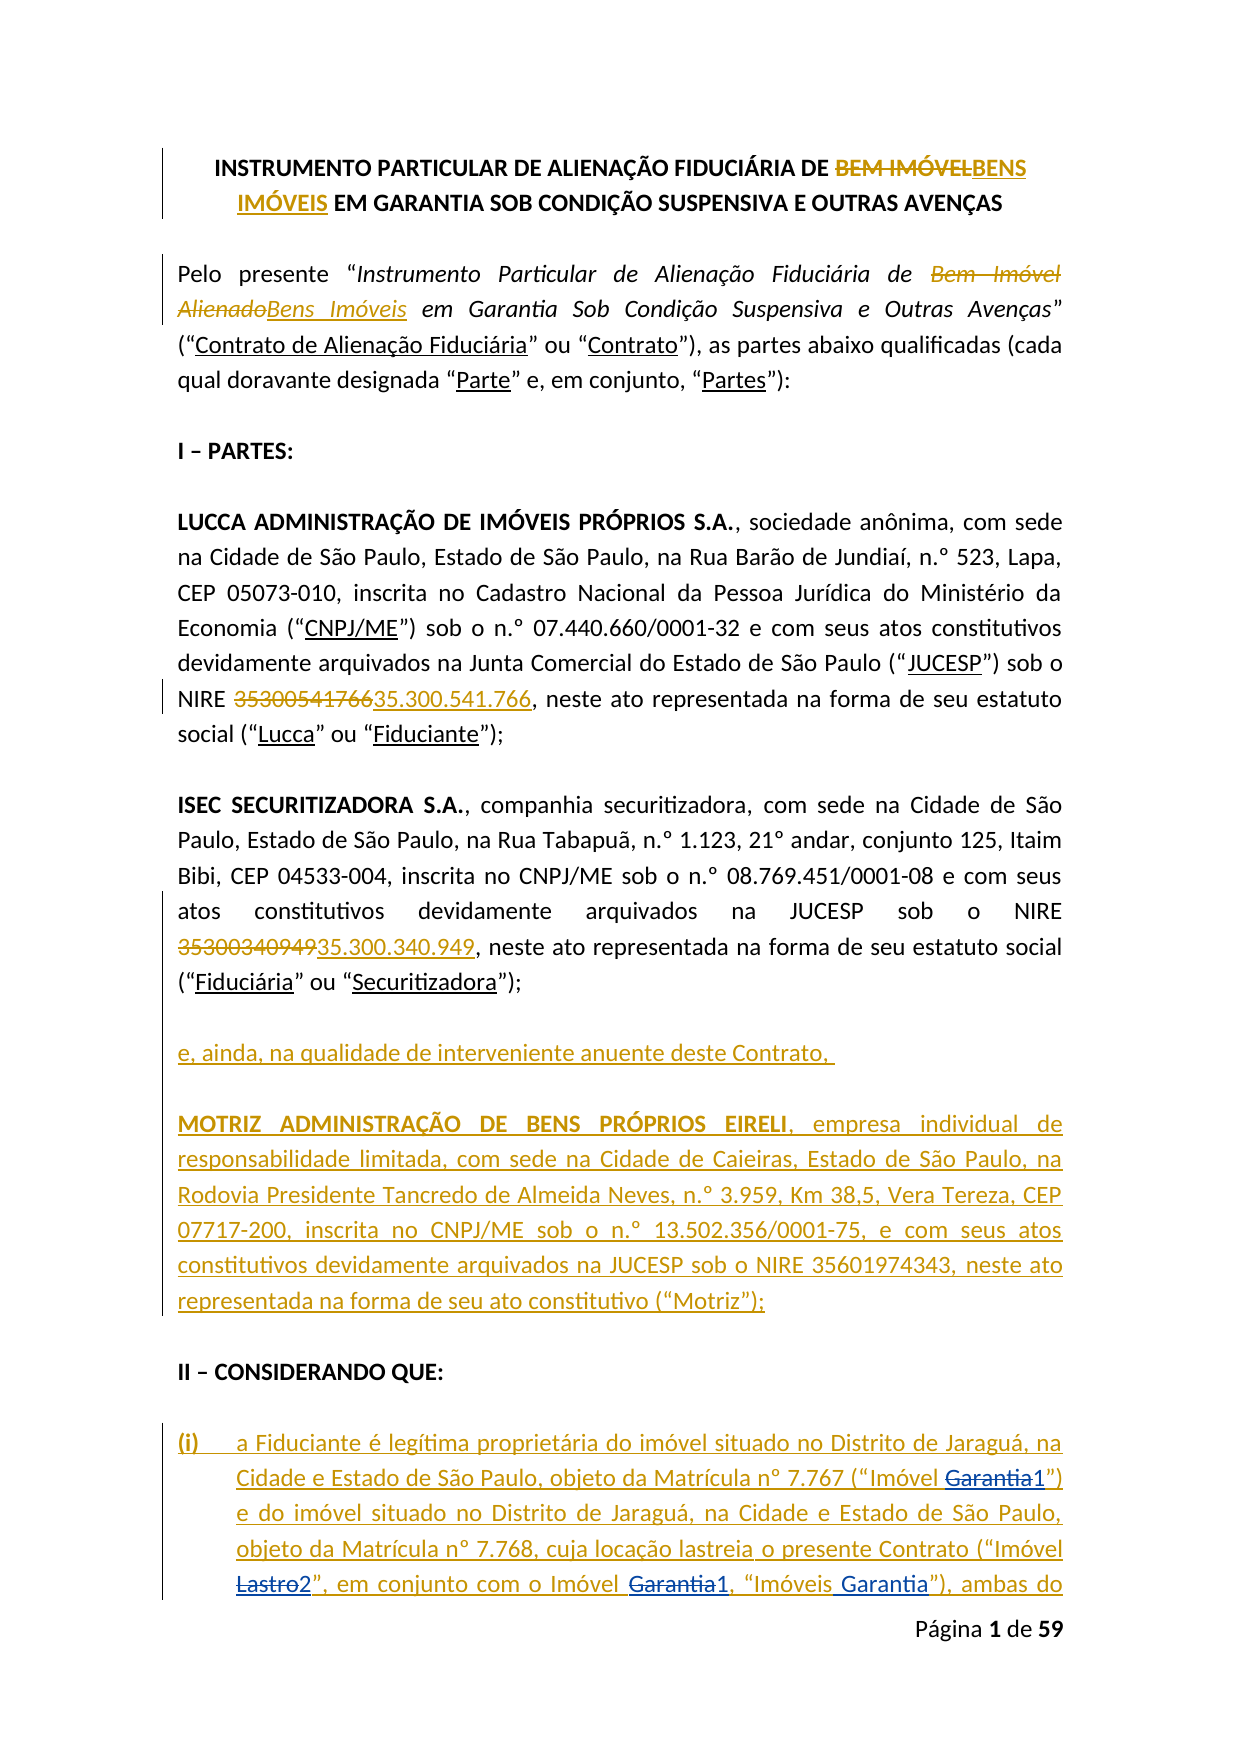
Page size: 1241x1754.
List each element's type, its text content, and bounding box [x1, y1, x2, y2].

text LUCCA ADMINISTRAÇÃO DE IMÓVEIS PRÓPRIOS S.A., sociedade anônima, com sede na Cidade de São Paulo, Estado de São Paulo, na Rua Barão de Jundiaí, n.º 523, Lapa, CEP 05073-010, inscrita no Cadastro Nacional da Pessoa Jurídica do Ministério da Economia (“CNPJ/ME”) sob o n.º 07.440.660/0001-32 e com seus atos constitutivos devidamente arquivados na Junta Comercial do Estado de São Paulo (“JUCESP”) sob o NIRE , neste ato representada na forma de seu estatuto social (“Lucca” ou “Fiduciante”); [177, 502, 1063, 750]
text INSTRUMENTO PARTICULAR DE ALIENAÇÃO FIDUCIÁRIA DE EM GARANTIA SOB CONDIÇÃO SUSPENSIVA E OUTRAS AVENÇAS [177, 148, 1063, 218]
text Pelo presente “Instrumento Particular de Alienação Fiduciária de em Garantia Sob Condição Suspensiva e Outras Avenças” (“Contrato de Alienação Fiduciária” ou “Contrato”), as partes abaixo qualificadas (cada qual doravante designada “Parte” e, em conjunto, “Partes”): [177, 254, 1063, 396]
text I – PARTES: [177, 431, 1063, 466]
text II – CONSIDERANDO QUE: [177, 1352, 1063, 1387]
text ISEC SECURITIZADORA S.A., companhia securitizadora, com sede na Cidade de São Paulo, Estado de São Paulo, na Rua Tabapuã, n.º 1.123, 21º andar, conjunto 125, Itaim Bibi, CEP 04533-004, inscrita no CNPJ/ME sob o n.º 08.769.451/0001-08 e com seus atos constitutivos devidamente arquivados na JUCESP sob o NIRE , neste ato representada na forma de seu estatuto social (“Fiduciária” ou “Securitizadora”); [177, 785, 1063, 998]
